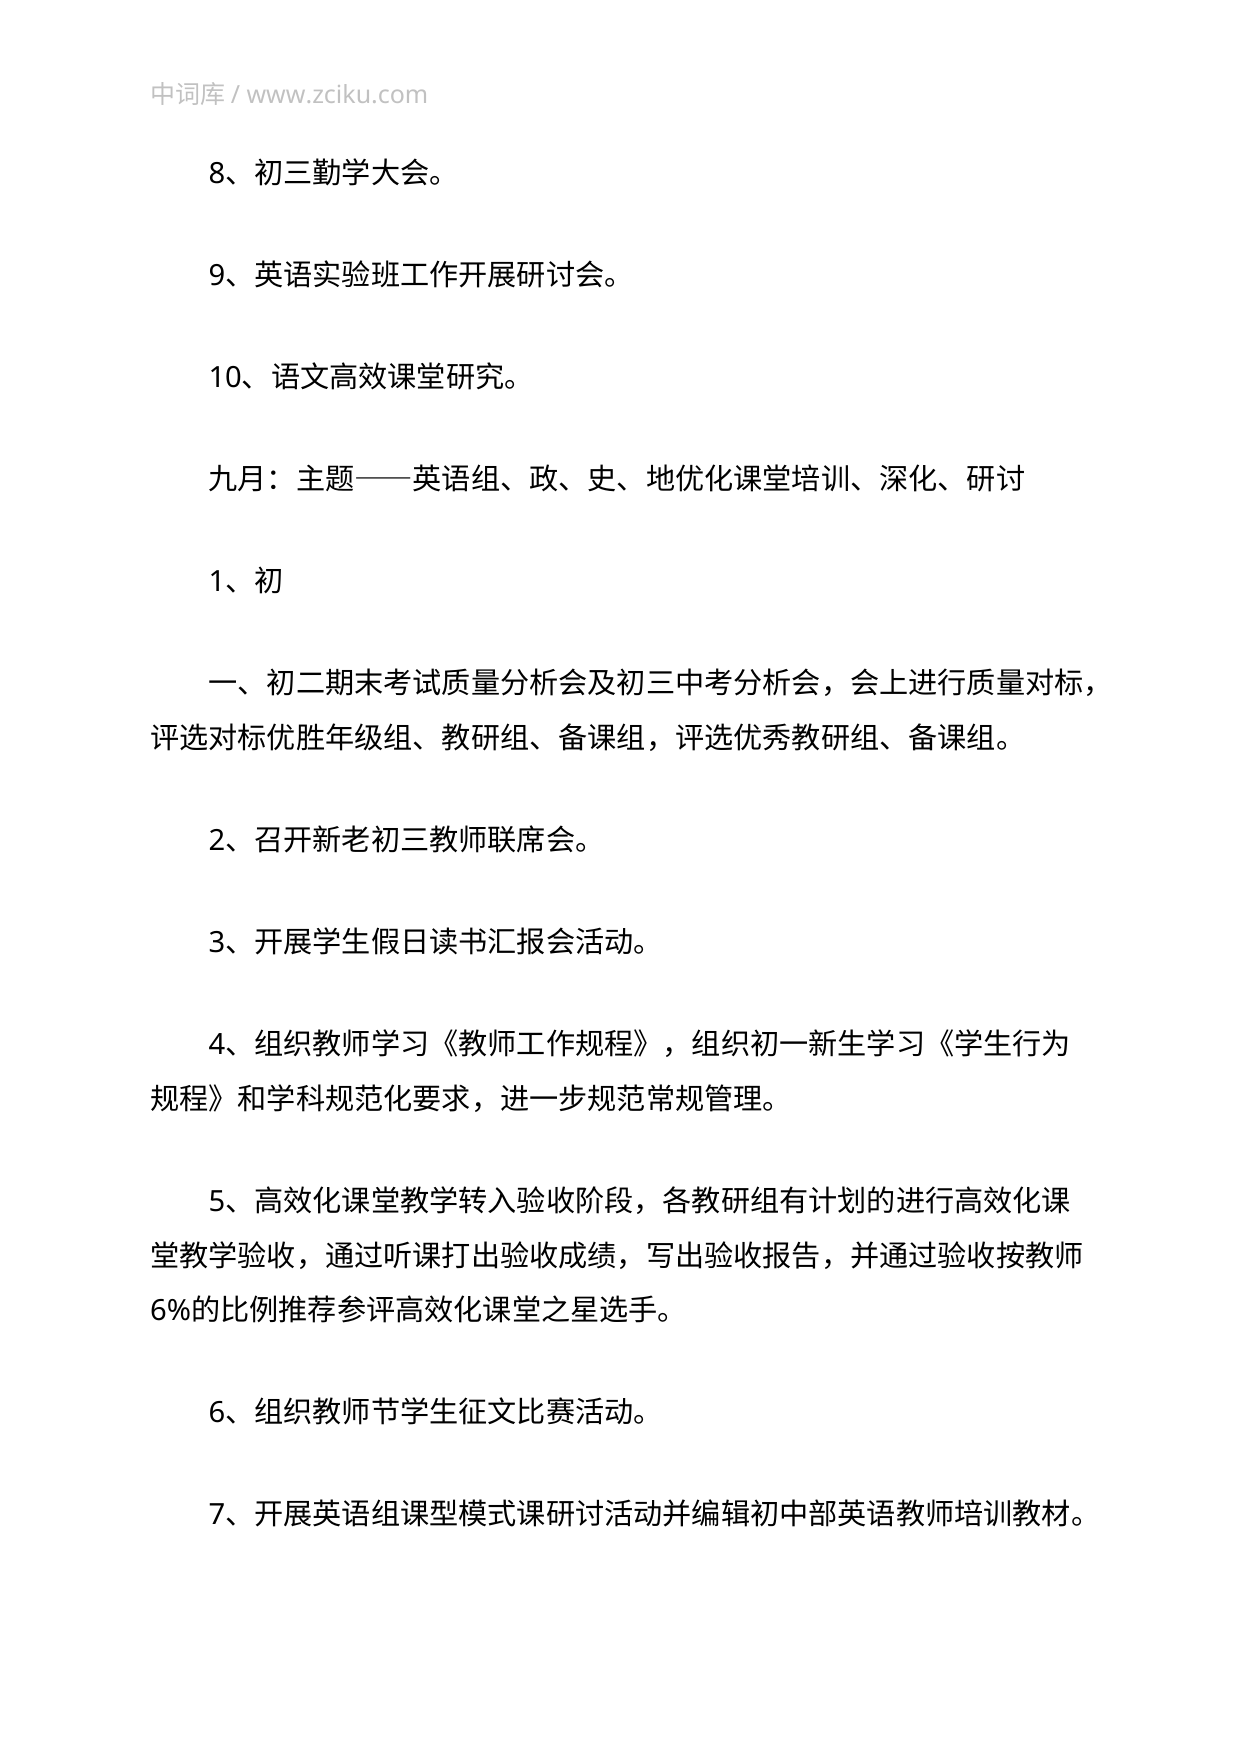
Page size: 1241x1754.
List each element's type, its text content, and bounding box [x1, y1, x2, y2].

text 9、英语实验班工作开展研讨会。 [150, 252, 1090, 294]
text 5、高效化课堂教学转入验收阶段，各教研组有计划的进行高效化课堂教学验收，通过听课打出验收成绩，写出验收报告，并通过验收按教师6%的比例推荐参评高效化课堂之星选手。 [150, 1177, 1090, 1329]
text 3、开展学生假日读书汇报会活动。 [150, 918, 1090, 961]
text 8、初三勤学大会。 [150, 150, 1090, 192]
text 一、初二期末考试质量分析会及初三中考分析会，会上进行质量对标，评选对标优胜年级组、教研组、备课组，评选优秀教研组、备课组。 [150, 660, 1090, 757]
text 九月：主题——英语组、政、史、地优化课堂培训、深化、研讨 [150, 456, 1090, 498]
text 1、初 [150, 558, 1090, 600]
text 7、开展英语组课型模式课研讨活动并编辑初中部英语教师培训教材。 [150, 1491, 1090, 1533]
text 6、组织教师节学生征文比赛活动。 [150, 1389, 1090, 1431]
text 10、语文高效课堂研究。 [150, 354, 1090, 396]
text 2、召开新老初三教师联席会。 [150, 816, 1090, 859]
text 4、组织教师学习《教师工作规程》，组织初一新生学习《学生行为规程》和学科规范化要求，进一步规范常规管理。 [150, 1020, 1090, 1118]
